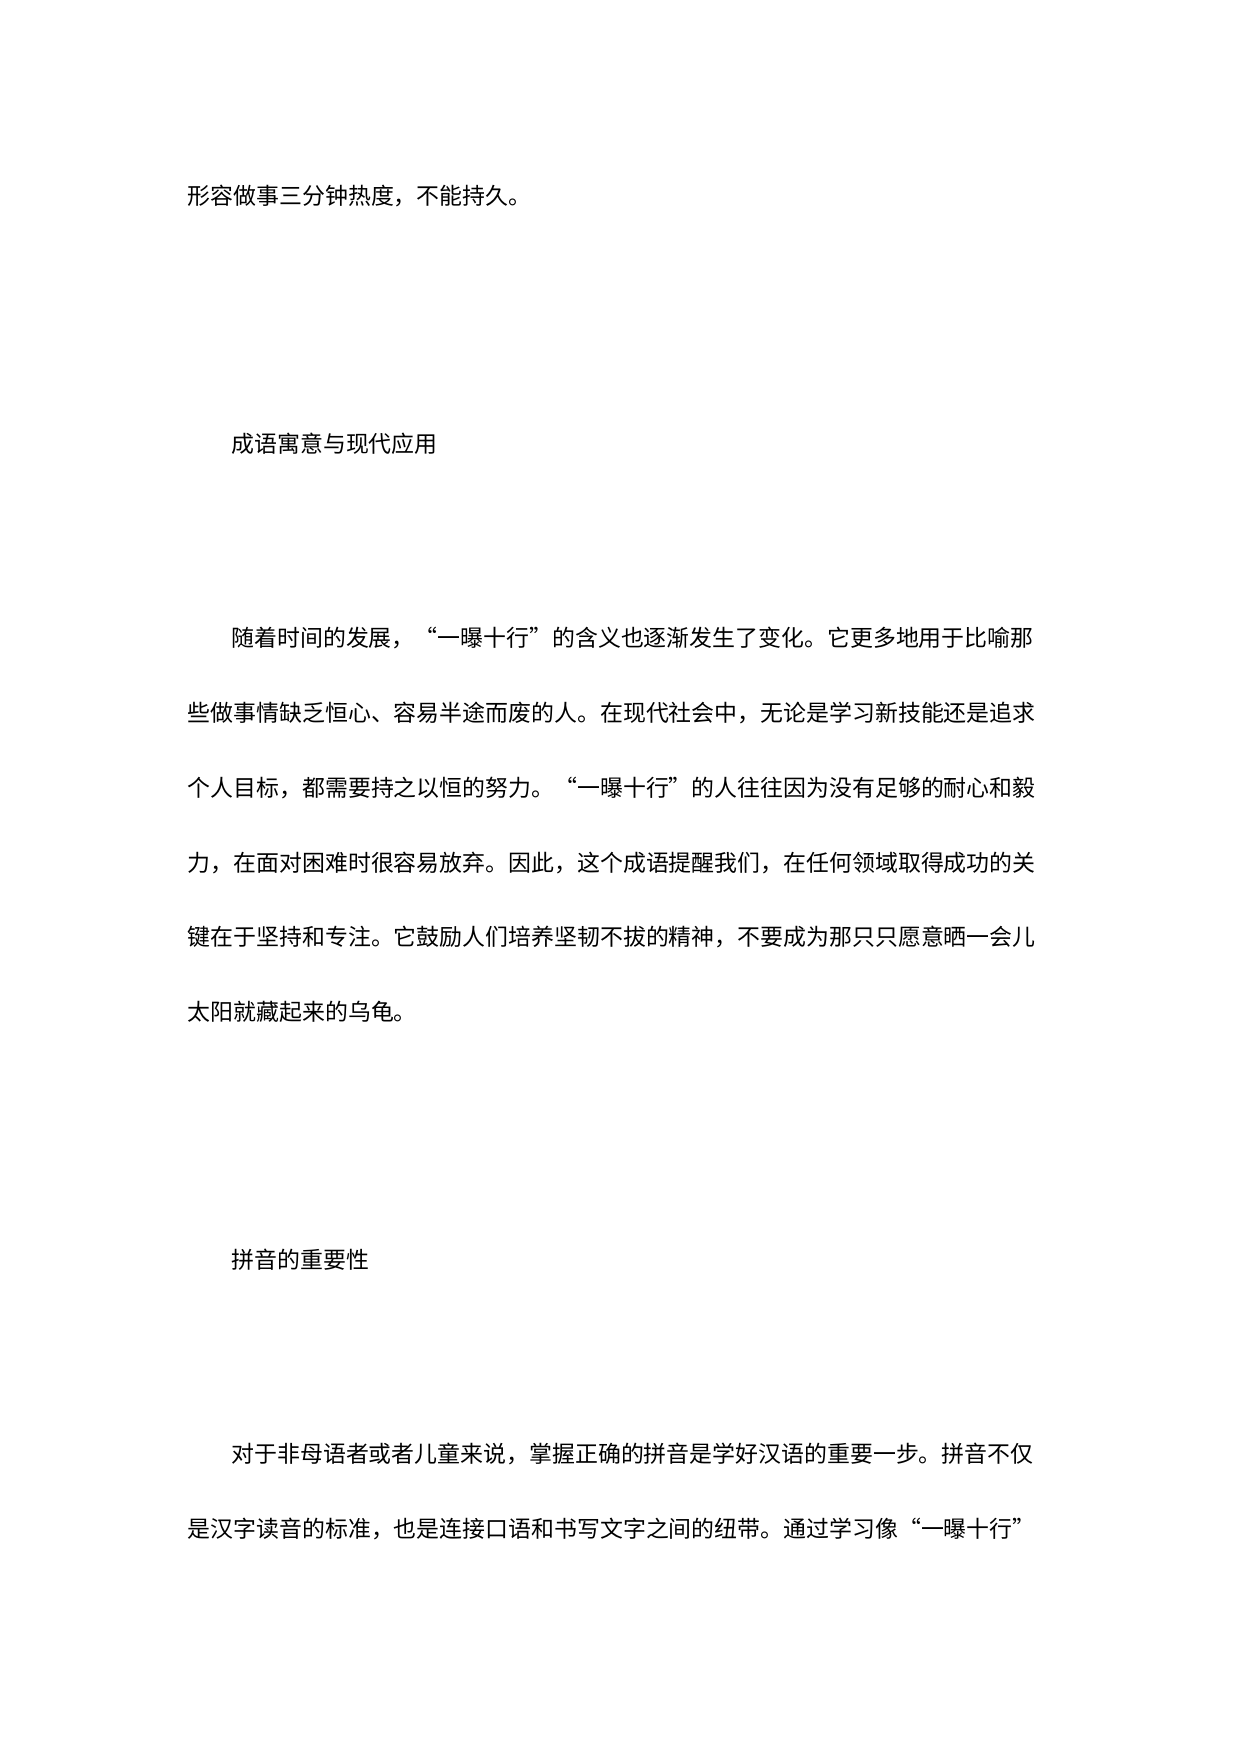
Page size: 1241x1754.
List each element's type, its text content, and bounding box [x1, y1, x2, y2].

text 随着时间的发展，“一曝十行”的含义也逐渐发生了变化。它更多地用于比喻那些做事情缺乏恒心、容易半途而废的人。在现代社会中，无论是学习新技能还是追求个人目标，都需要持之以恒的努力。“一曝十行”的人往往因为没有足够的耐心和毅力，在面对困难时很容易放弃。因此，这个成语提醒我们，在任何领域取得成功的关键在于坚持和专注。它鼓励人们培养坚韧不拔的精神，不要成为那只只愿意晒一会儿太阳就藏起来的乌龟。 [187, 604, 1053, 1043]
text 拼音的重要性 [187, 1226, 1053, 1291]
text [187, 1420, 1053, 1560]
text 成语寓意与现代应用 [187, 410, 1053, 475]
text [187, 162, 1053, 227]
